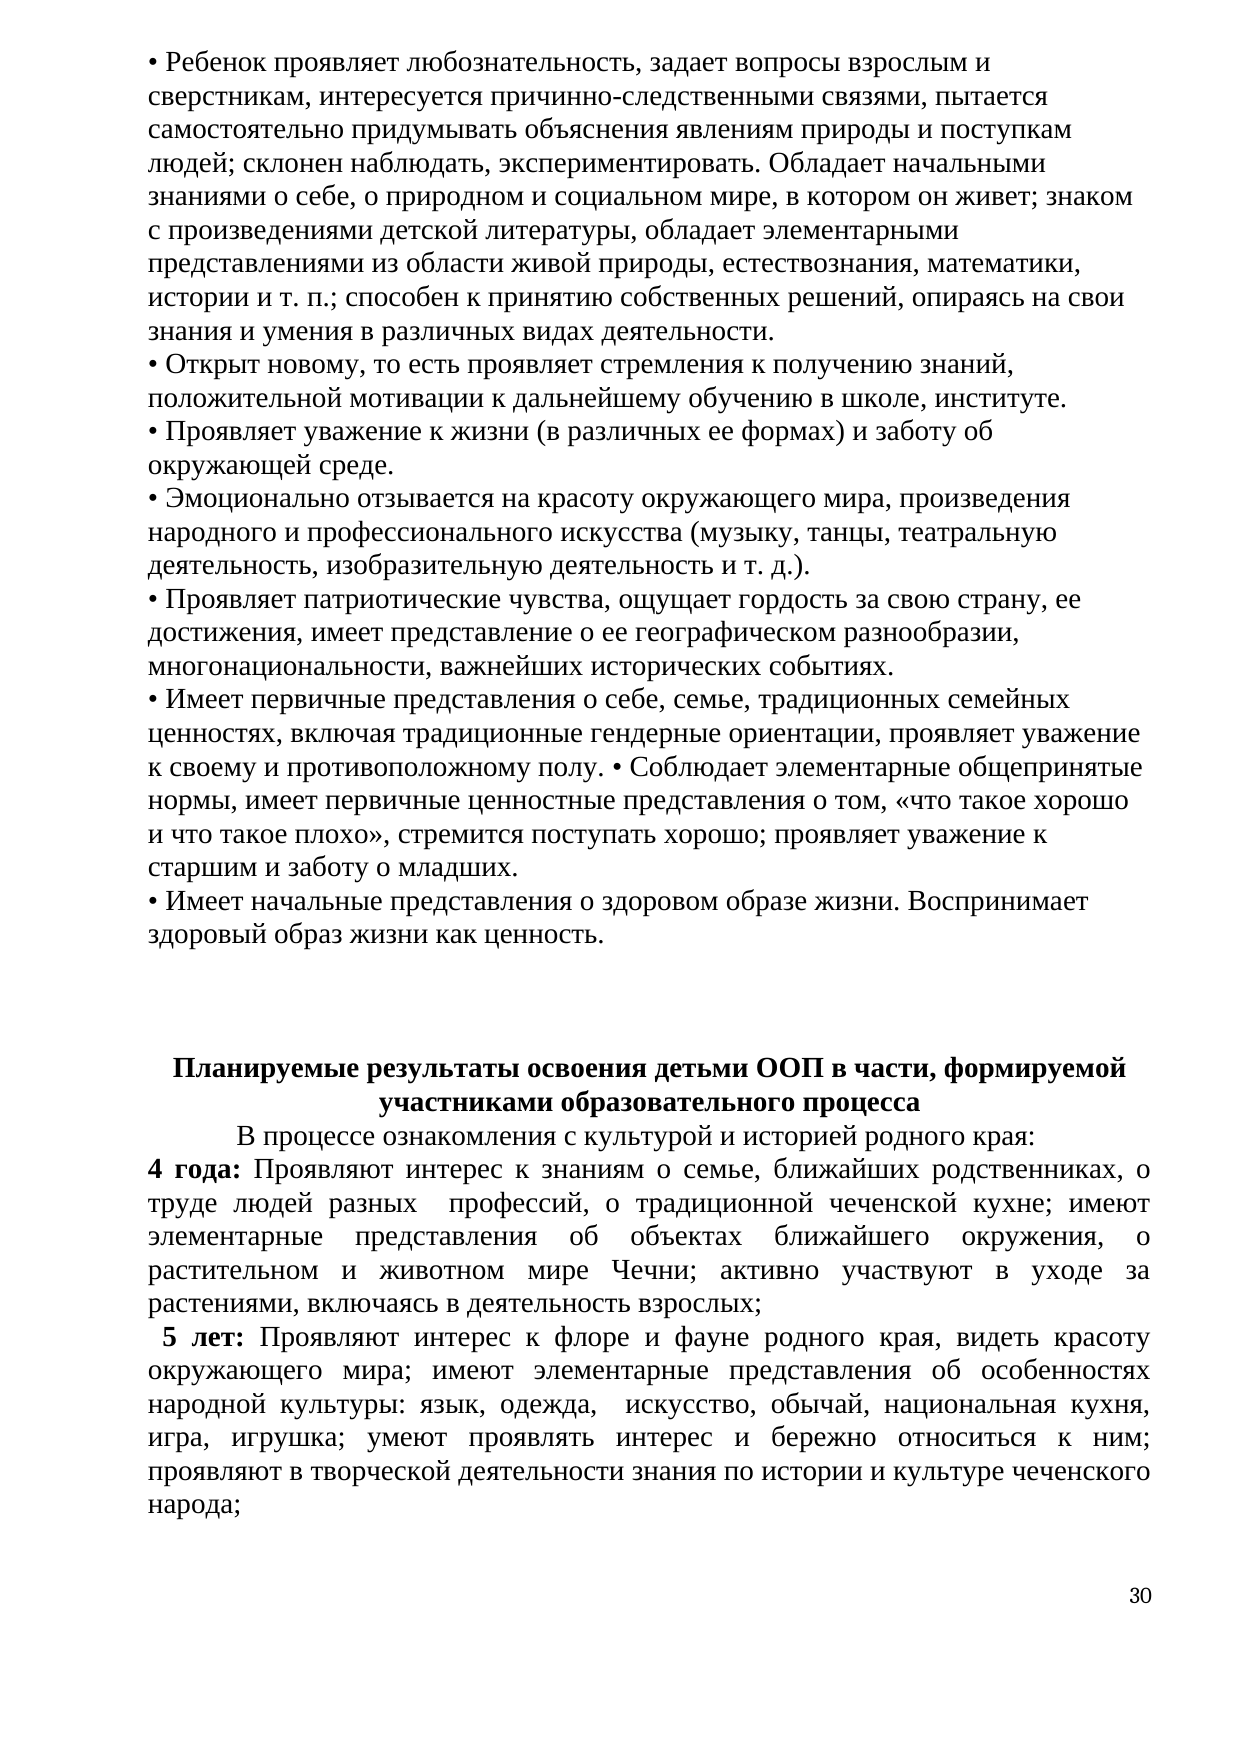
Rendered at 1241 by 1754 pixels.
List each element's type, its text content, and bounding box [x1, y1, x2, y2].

list В процессе ознакомления с культурой и историей родного края: [148, 1118, 1152, 1151]
list • Проявляет патриотические чувства, ощущает гордость за свою страну, ее достижения, имеет представление о ее географическом разнообразии, многонациональности, важнейших исторических событиях. [148, 581, 1152, 682]
list 5 лет: Проявляют интерес к флоре и фауне родного края, видеть красоту окружающего мира; имеют элементарные представления об особенностях народной культуры: язык, одежда, искусство, обычай, национальная кухня, игра, игрушка; умеют проявлять интерес и бережно относиться к ним; проявляют в творческой деятельности знания по истории и культуре чеченского народа; [148, 1319, 1152, 1520]
list • Имеет первичные представления о себе, семье, традиционных семейных ценностях, включая традиционные гендерные ориентации, проявляет уважение к своему и противоположному полу. • Соблюдает элементарные общепринятые нормы, имеет первичные ценностные представления о том, «что такое хорошо и что такое плохо», стремится поступать хорошо; проявляет уважение к старшим и заботу о младших. [148, 682, 1152, 883]
list • Эмоционально отзывается на красоту окружающего мира, произведения народного и профессионального искусства (музыку, танцы, театральную деятельность, изобразительную деятельность и т. д.). [148, 480, 1152, 581]
list • Открыт новому, то есть проявляет стремления к получению знаний, положительной мотивации к дальнейшему обучению в школе, институте. [148, 346, 1152, 413]
list • Проявляет уважение к жизни (в различных ее формах) и заботу об окружающей среде. [148, 413, 1152, 480]
list • Имеет начальные представления о здоровом образе жизни. Воспринимает здоровый образ жизни как ценность. [148, 883, 1152, 950]
list • Ребенок проявляет любознательность, задает вопросы взрослым и сверстникам, интересуется причинно-следственными связями, пытается самостоятельно придумывать объяснения явлениям природы и поступкам людей; склонен наблюдать, экспериментировать. Обладает начальными знаниями о себе, о природном и социальном мире, в котором он живет; знаком с произведениями детской литературы, обладает элементарными представлениями из области живой природы, естествознания, математики, истории и т. п.; способен к принятию собственных решений, опираясь на свои знания и умения в различных видах деятельности. [148, 44, 1152, 346]
list Планируемые результаты освоения детьми ООП в части, формируемой участниками образовательного процесса [148, 1051, 1152, 1118]
list 4 года: Проявляют интерес к знаниям о семье, ближайших родственниках, о труде людей разных профессий, о традиционной чеченской кухне; имеют элементарные представления об объектах ближайшего окружения, о растительном и животном мире Чечни; активно участвуют в уходе за растениями, включаясь в деятельность взрослых; [148, 1151, 1152, 1319]
